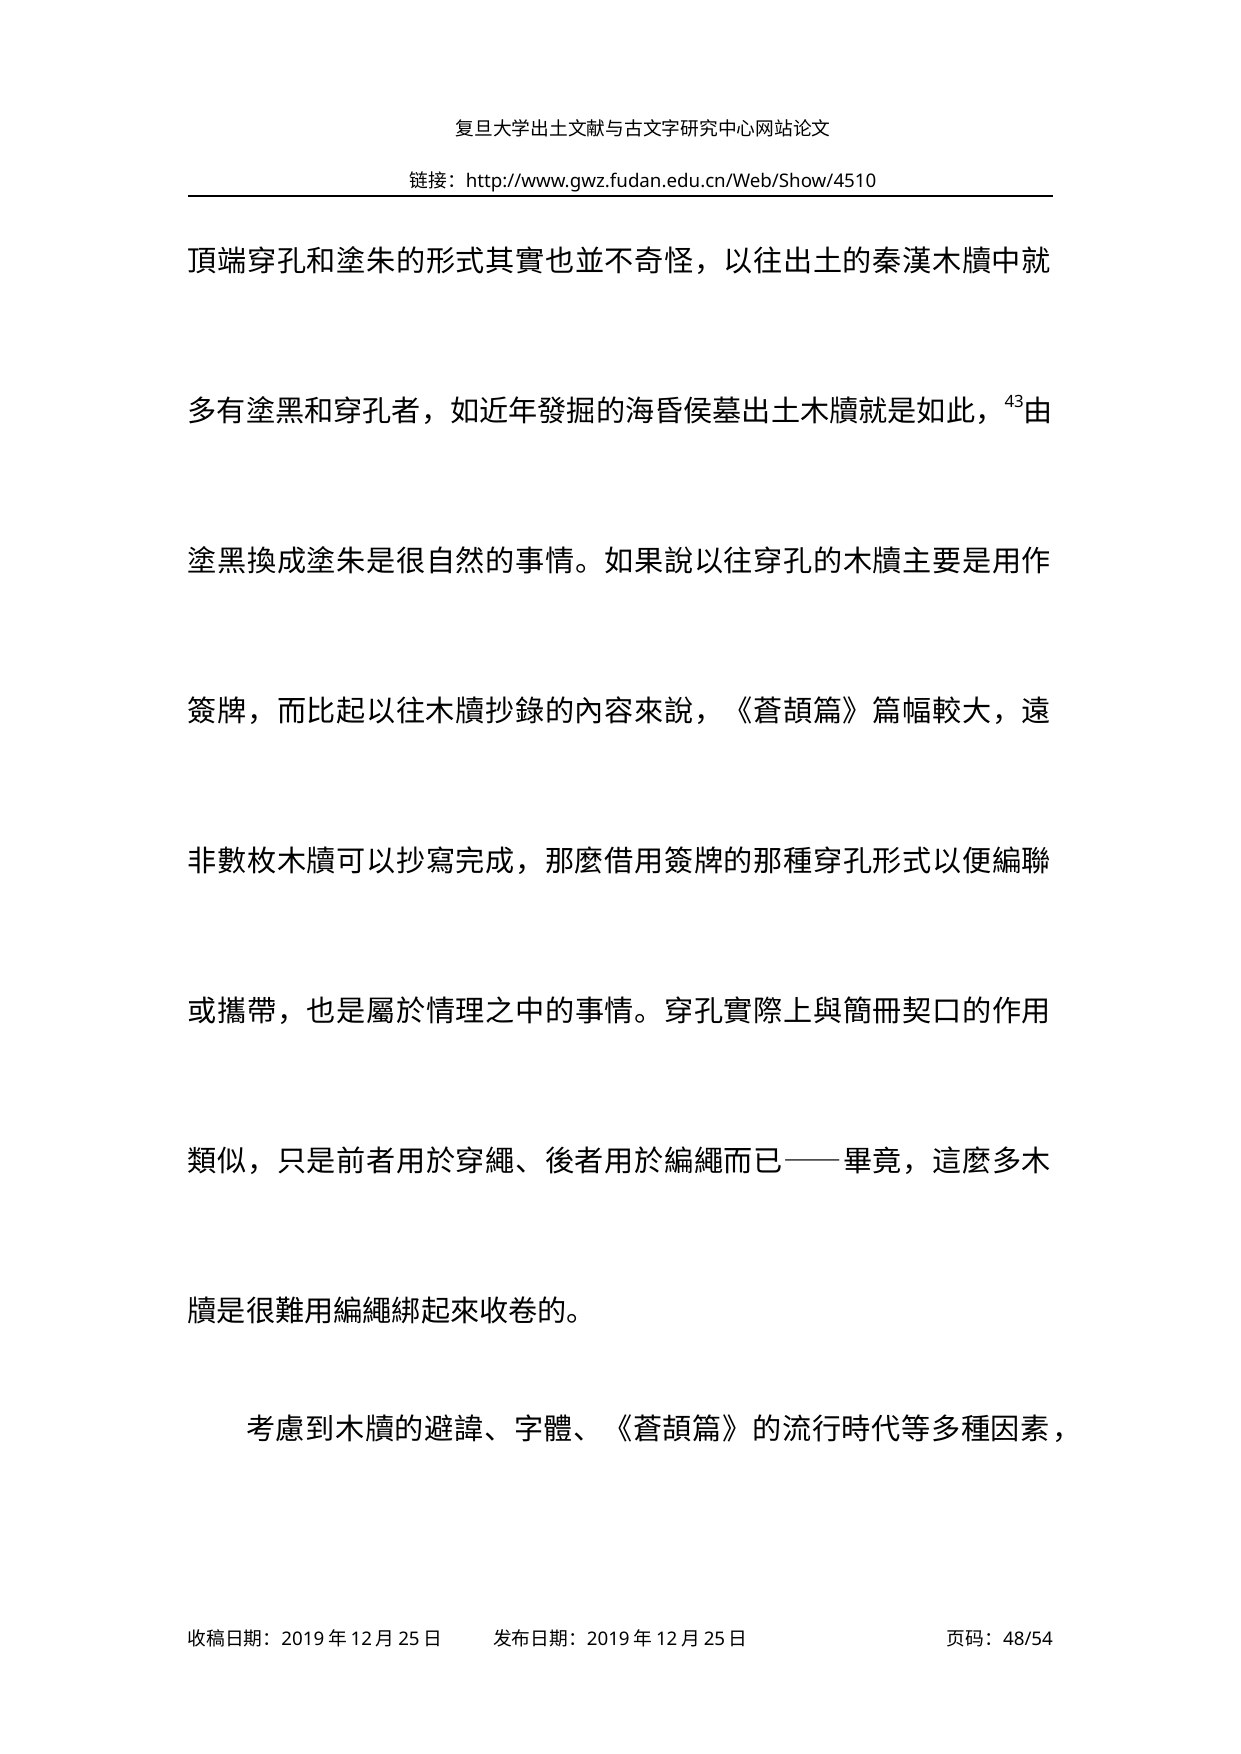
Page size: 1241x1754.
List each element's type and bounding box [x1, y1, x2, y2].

text [187, 1389, 1053, 1464]
text [187, 222, 1053, 1347]
